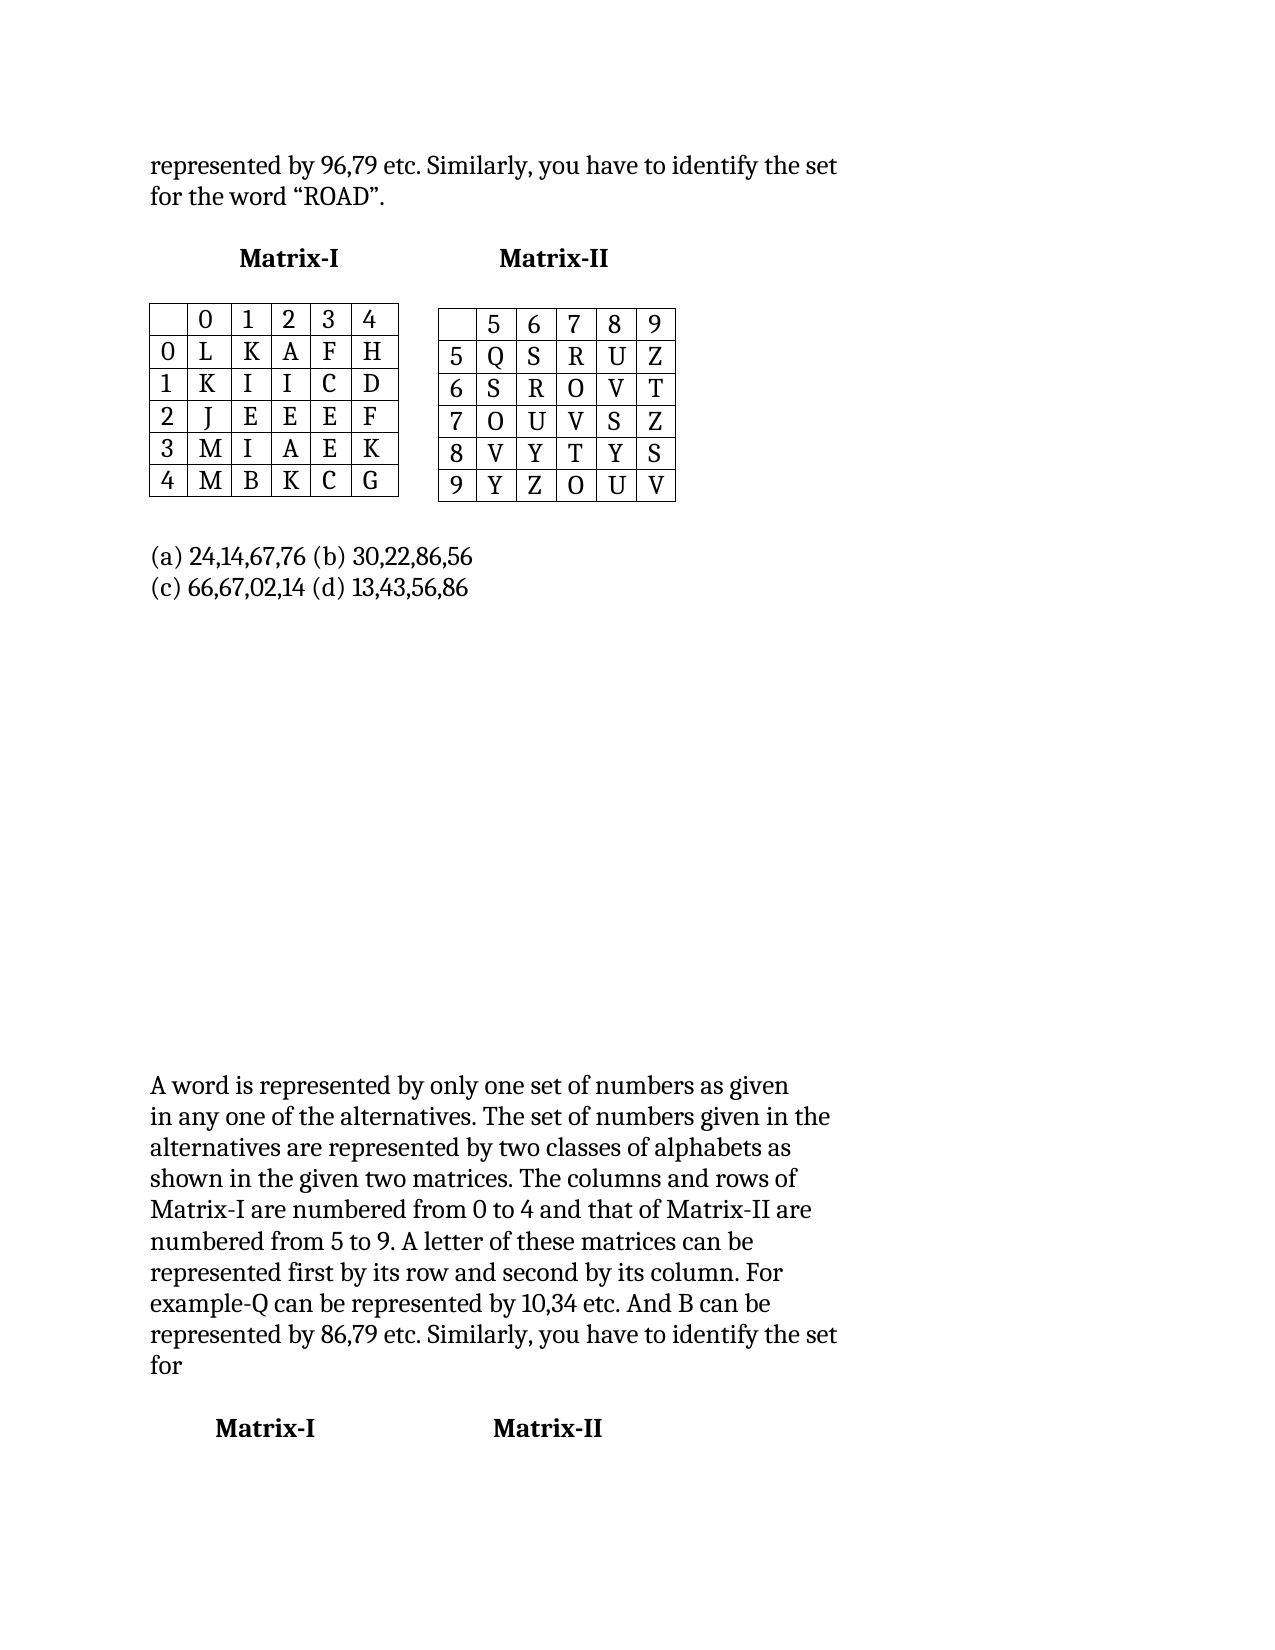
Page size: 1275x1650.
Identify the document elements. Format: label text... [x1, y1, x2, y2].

table_cell R [517, 374, 556, 405]
table_cell D [352, 369, 398, 400]
table_cell 7 [439, 406, 476, 437]
table_cell Z [637, 406, 675, 437]
table_cell Y [477, 470, 516, 501]
table_cell V [557, 406, 596, 437]
table_cell O [557, 470, 596, 501]
table_cell Z [637, 341, 675, 372]
table_cell Y [597, 438, 636, 469]
text represented by 96,79 etc. Similarly, you have to identify the set [150, 150, 1125, 181]
table_cell 3 [150, 433, 187, 464]
table_header 6 [517, 309, 556, 340]
text numbered from 5 to 9. A letter of these matrices can be [150, 1226, 1125, 1257]
table_header 5 [477, 309, 516, 340]
table_header 4 [352, 304, 398, 335]
table_cell A [272, 336, 310, 367]
table_cell T [637, 374, 675, 405]
table_cell B [232, 465, 271, 496]
text shown in the given two matrices. The columns and rows of [150, 1163, 1125, 1194]
text for [150, 1350, 1125, 1381]
text A word is represented by only one set of numbers as given [150, 1070, 1125, 1101]
text Matrix-I Matrix-II [150, 243, 1125, 274]
table_cell V [637, 470, 675, 501]
table_cell F [352, 401, 398, 432]
table_cell I [272, 369, 310, 400]
text Matrix-I Matrix-II [150, 1413, 1125, 1444]
table_cell R [557, 341, 596, 372]
table_cell V [597, 374, 636, 405]
table_cell I [232, 369, 271, 400]
table_cell E [311, 401, 351, 432]
table_cell 8 [439, 438, 476, 469]
table_cell M [188, 433, 231, 464]
table_cell A [272, 433, 310, 464]
text in any one of the alternatives. The set of numbers given in the [150, 1101, 1125, 1132]
table_cell O [477, 406, 516, 437]
table_cell E [311, 433, 351, 464]
table_cell C [311, 369, 351, 400]
table_cell C [311, 465, 351, 496]
text represented by 86,79 etc. Similarly, you have to identify the set [150, 1319, 1125, 1350]
table_header 8 [597, 309, 636, 340]
table_cell L [188, 336, 231, 367]
table_cell Q [477, 341, 516, 372]
table_header 2 [272, 304, 310, 335]
table_cell H [352, 336, 398, 367]
table_header 9 [637, 309, 675, 340]
table_cell 9 [439, 470, 476, 501]
table_cell G [352, 465, 398, 496]
table_cell M [188, 465, 231, 496]
table_header 1 [232, 304, 271, 335]
text alternatives are represented by two classes of alphabets as [150, 1132, 1125, 1163]
text for the word “ROAD”. [150, 181, 1125, 212]
text represented first by its row and second by its column. For [150, 1257, 1125, 1288]
table_cell S [477, 374, 516, 405]
table_cell I [232, 433, 271, 464]
text Matrix-I are numbered from 0 to 4 and that of Matrix-II are [150, 1194, 1125, 1226]
table_cell K [188, 369, 231, 400]
table_cell E [232, 401, 271, 432]
table_cell K [272, 465, 310, 496]
text (c) 66,67,02,14 (d) 13,43,56,86 [150, 572, 1125, 603]
table_cell S [517, 341, 556, 372]
table_cell 6 [439, 374, 476, 405]
table_header 3 [311, 304, 351, 335]
table_cell F [311, 336, 351, 367]
table_cell T [557, 438, 596, 469]
table_cell J [188, 401, 231, 432]
table_cell 2 [150, 401, 187, 432]
table_header 0 [188, 304, 231, 335]
table_cell U [597, 470, 636, 501]
table_header [150, 304, 187, 335]
table_cell E [272, 401, 310, 432]
table_cell Y [517, 438, 556, 469]
table_cell U [597, 341, 636, 372]
table_cell 5 [439, 341, 476, 372]
table_header 7 [557, 309, 596, 340]
table_cell 4 [150, 465, 187, 496]
table_cell O [557, 374, 596, 405]
table_cell 0 [150, 336, 187, 367]
table_cell S [597, 406, 636, 437]
table_cell K [232, 336, 271, 367]
text example-Q can be represented by 10,34 etc. And B can be [150, 1288, 1125, 1319]
text (a) 24,14,67,76 (b) 30,22,86,56 [150, 541, 1125, 572]
table_cell Z [517, 470, 556, 501]
table_cell V [477, 438, 516, 469]
table_cell S [637, 438, 675, 469]
table_cell U [517, 406, 556, 437]
table_header [439, 309, 476, 340]
table_cell 1 [150, 369, 187, 400]
table_cell K [352, 433, 398, 464]
